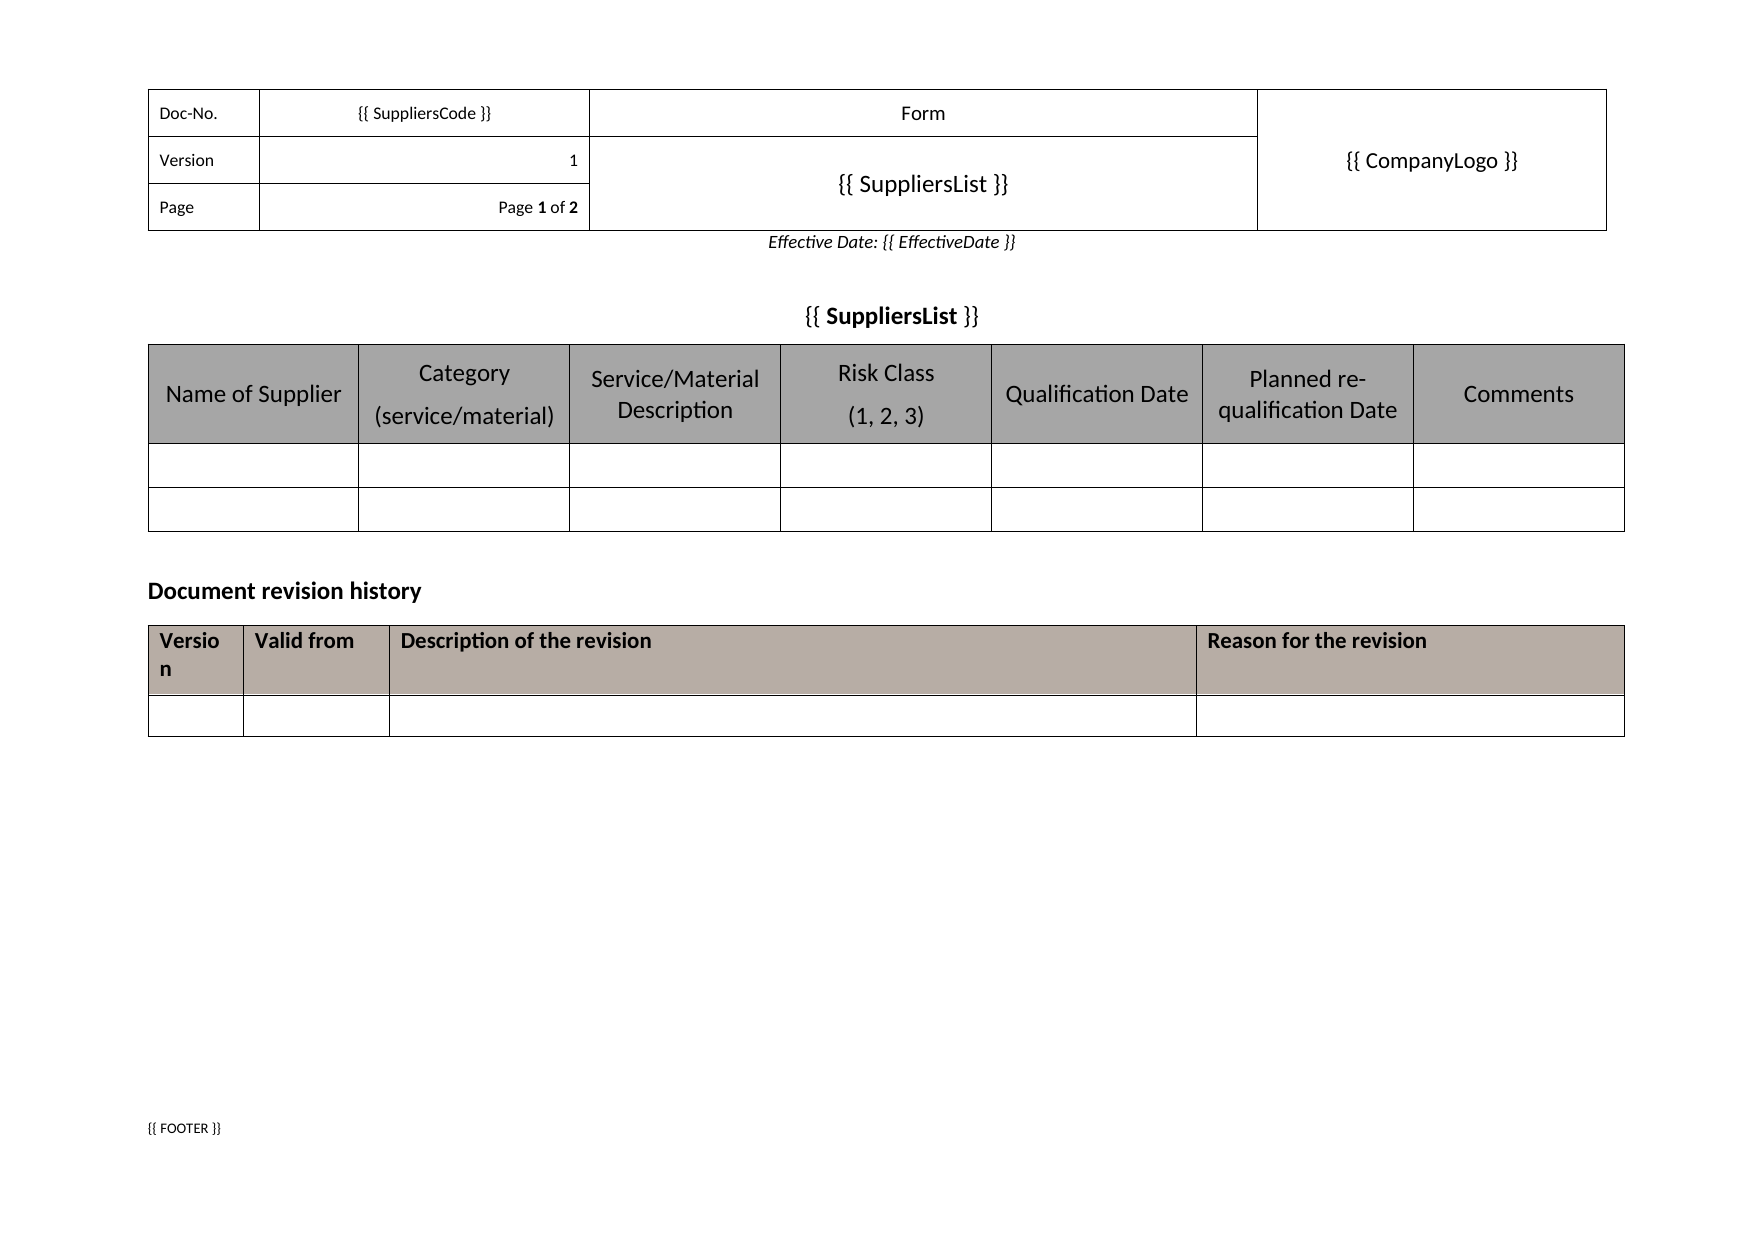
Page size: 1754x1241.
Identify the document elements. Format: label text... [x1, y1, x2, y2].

table_cell [570, 488, 780, 531]
table_cell [390, 696, 1196, 736]
table_cell [781, 488, 991, 531]
table_header Name of Supplier [149, 345, 358, 443]
table_cell [359, 488, 569, 531]
table_header Planned re-qualification Date [1203, 345, 1413, 443]
table_cell [1203, 488, 1413, 531]
table_header Qualification Date [992, 345, 1202, 443]
table_cell [149, 696, 243, 736]
table_header Description of the revision [390, 626, 1196, 694]
table_header Reason for the revision [1197, 626, 1624, 694]
table_header Risk Class (1, 2, 3) [781, 345, 991, 443]
table_cell [1414, 488, 1624, 531]
text Document revision history [148, 575, 1636, 606]
table_cell [1414, 444, 1624, 487]
table_cell [781, 444, 991, 487]
table_cell [1197, 696, 1624, 736]
table_cell [244, 696, 389, 736]
table_cell [1203, 444, 1413, 487]
text {{ SuppliersList }} [148, 301, 1636, 331]
table_header Category (service/material) [359, 345, 569, 443]
table_header Service/Material Description [570, 345, 780, 443]
table_cell [149, 444, 358, 487]
table_cell [570, 444, 780, 487]
table_cell [992, 444, 1202, 487]
table_cell [149, 488, 358, 531]
table_header Valid from [244, 626, 389, 694]
table_header Comments [1414, 345, 1624, 443]
table_cell [992, 488, 1202, 531]
table_cell [359, 444, 569, 487]
table_header Version [149, 626, 243, 694]
